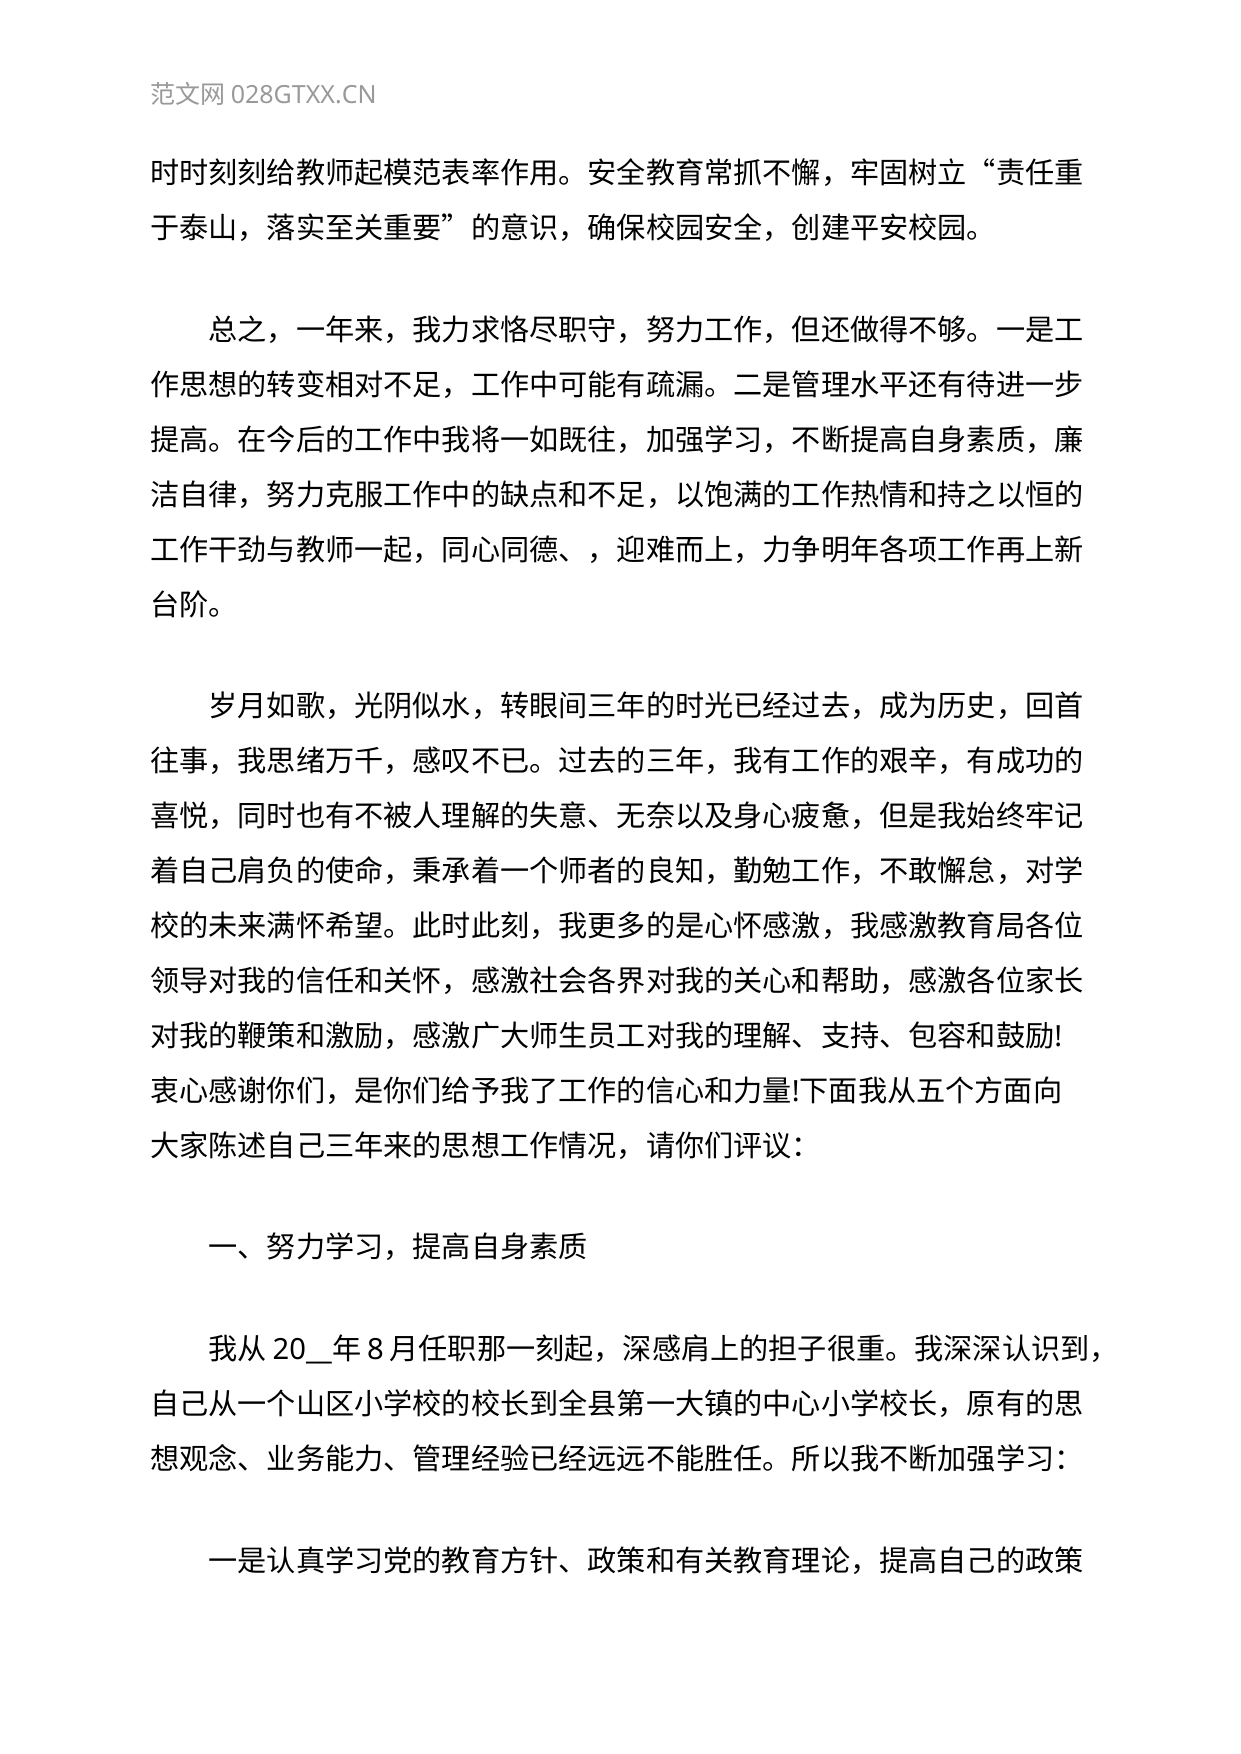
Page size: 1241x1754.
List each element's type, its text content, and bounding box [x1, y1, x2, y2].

text 总之，一年来，我力求恪尽职守，努力工作，但还做得不够。一是工作思想的转变相对不足，工作中可能有疏漏。二是管理水平还有待进一步提高。在今后的工作中我将一如既往，加强学习，不断提高自身素质，廉洁自律，努力克服工作中的缺点和不足，以饱满的工作热情和持之以恒的工作干劲与教师一起，同心同德、，迎难而上，力争明年各项工作再上新台阶。 [150, 307, 1090, 623]
text 一、努力学习，提高自身素质 [150, 1224, 1090, 1266]
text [150, 1537, 1090, 1580]
text 岁月如歌，光阴似水，转眼间三年的时光已经过去，成为历史，回首往事，我思绪万千，感叹不已。过去的三年，我有工作的艰辛，有成功的喜悦，同时也有不被人理解的失意、无奈以及身心疲惫，但是我始终牢记着自己肩负的使命，秉承着一个师者的良知，勤勉工作，不敢懈怠，对学校的未来满怀希望。此时此刻，我更多的是心怀感激，我感激教育局各位领导对我的信任和关怀，感激社会各界对我的关心和帮助，感激各位家长对我的鞭策和激励，感激广大师生员工对我的理解、支持、包容和鼓励!衷心感谢你们，是你们给予我了工作的信心和力量!下面我从五个方面向大家陈述自己三年来的思想工作情况，请你们评议： [150, 683, 1090, 1164]
text 我从20__年8月任职那一刻起，深感肩上的担子很重。我深深认识到，自己从一个山区小学校的校长到全县第一大镇的中心小学校长，原有的思想观念、业务能力、管理经验已经远远不能胜任。所以我不断加强学习： [150, 1326, 1090, 1478]
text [150, 150, 1090, 247]
